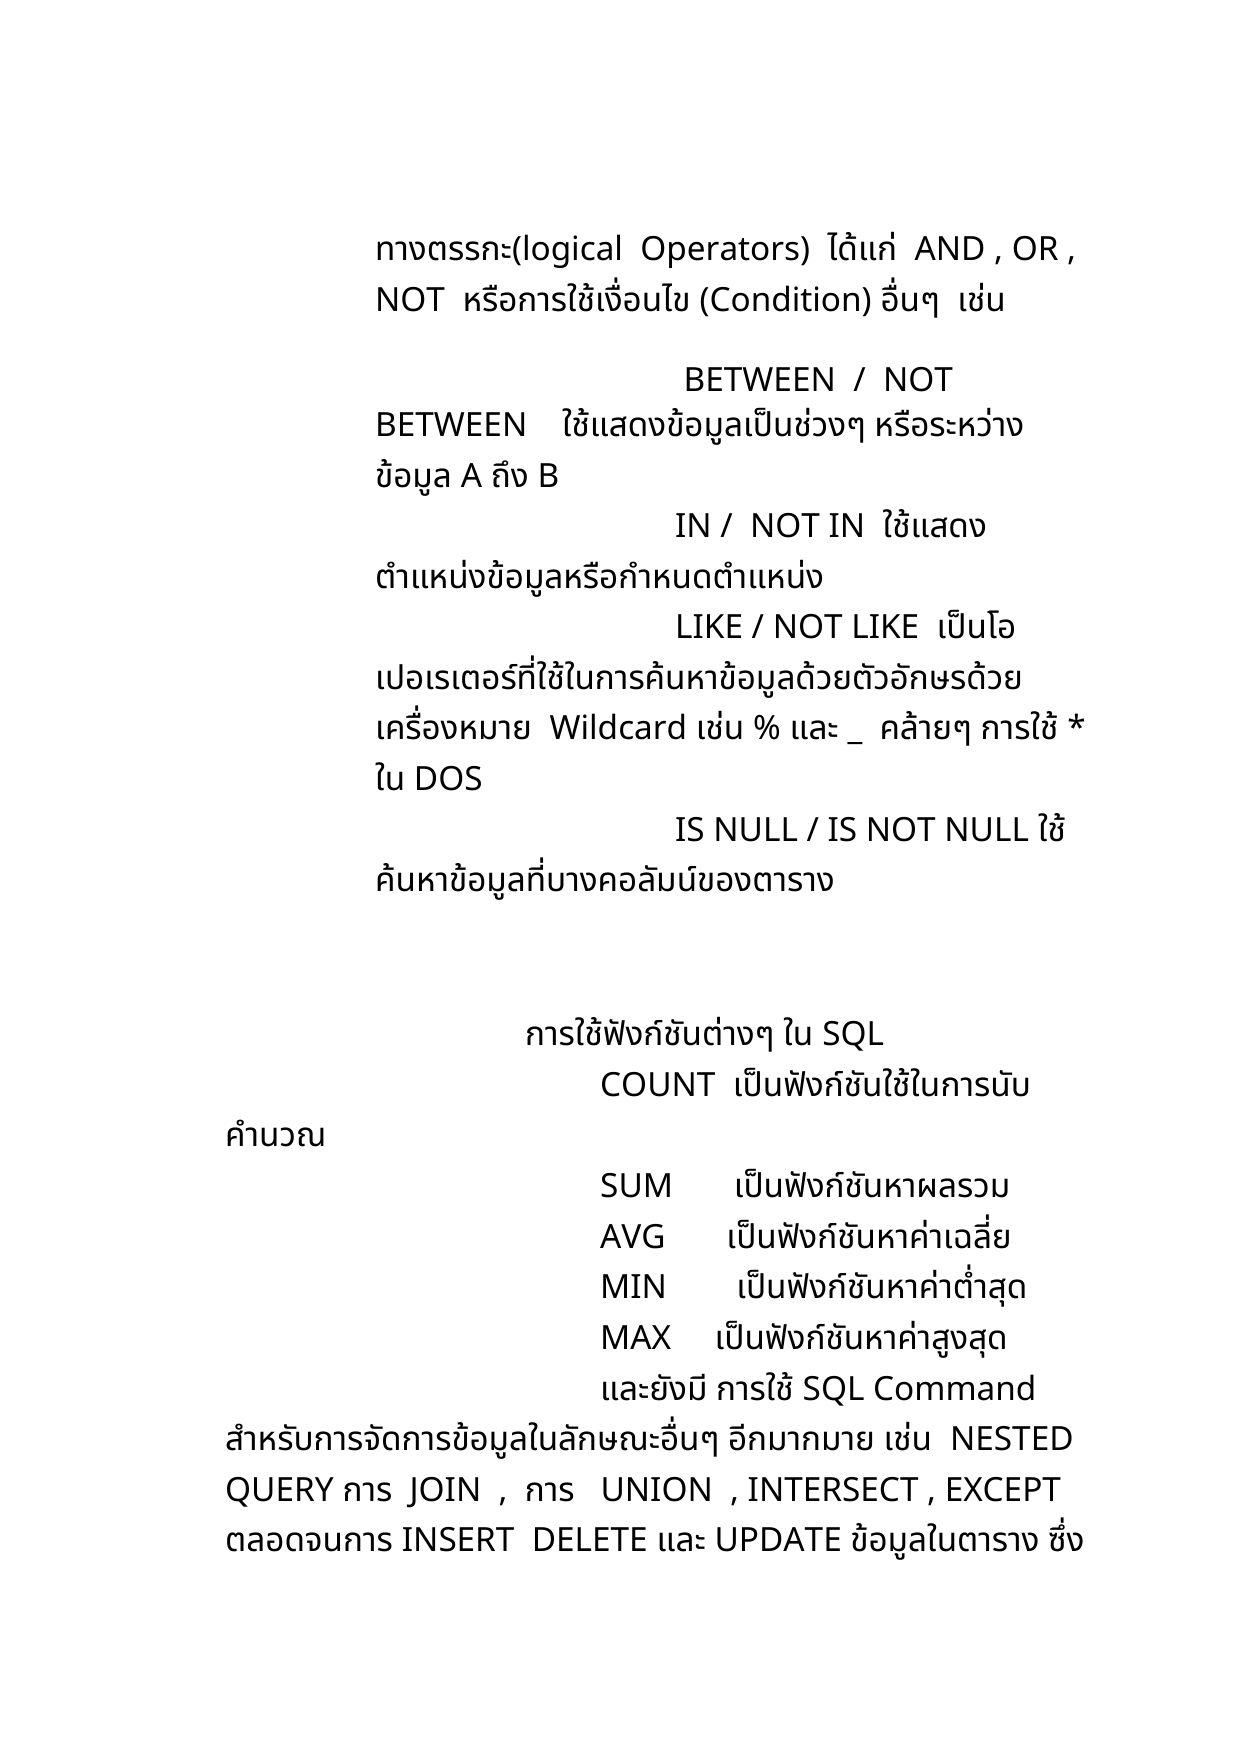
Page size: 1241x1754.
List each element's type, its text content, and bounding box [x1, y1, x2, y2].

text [225, 1010, 1090, 1567]
text BETWEEN / NOT BETWEEN ใช้แสดงข้อมูลเป็นช่วงๆ หรือระหว่างข้อมูล A ถึง B IN / NOT IN ใช้แสดงตำแหน่งข้อมูลหรือกำหนดตำแหน่ง LIKE / NOT LIKE เป็นโอเปอเรเตอร์ที่ใช้ในการค้นหาข้อมูลด้วยตัวอักษรด้วยเครื่องหมาย Wildcard เช่น % และ _ คล้ายๆ การใช้ * ใน DOS IS NULL / IS NOT NULL ใช้ค้นหาข้อมูลที่บางคอลัมน์ของตาราง [375, 355, 1090, 906]
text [375, 225, 1090, 326]
